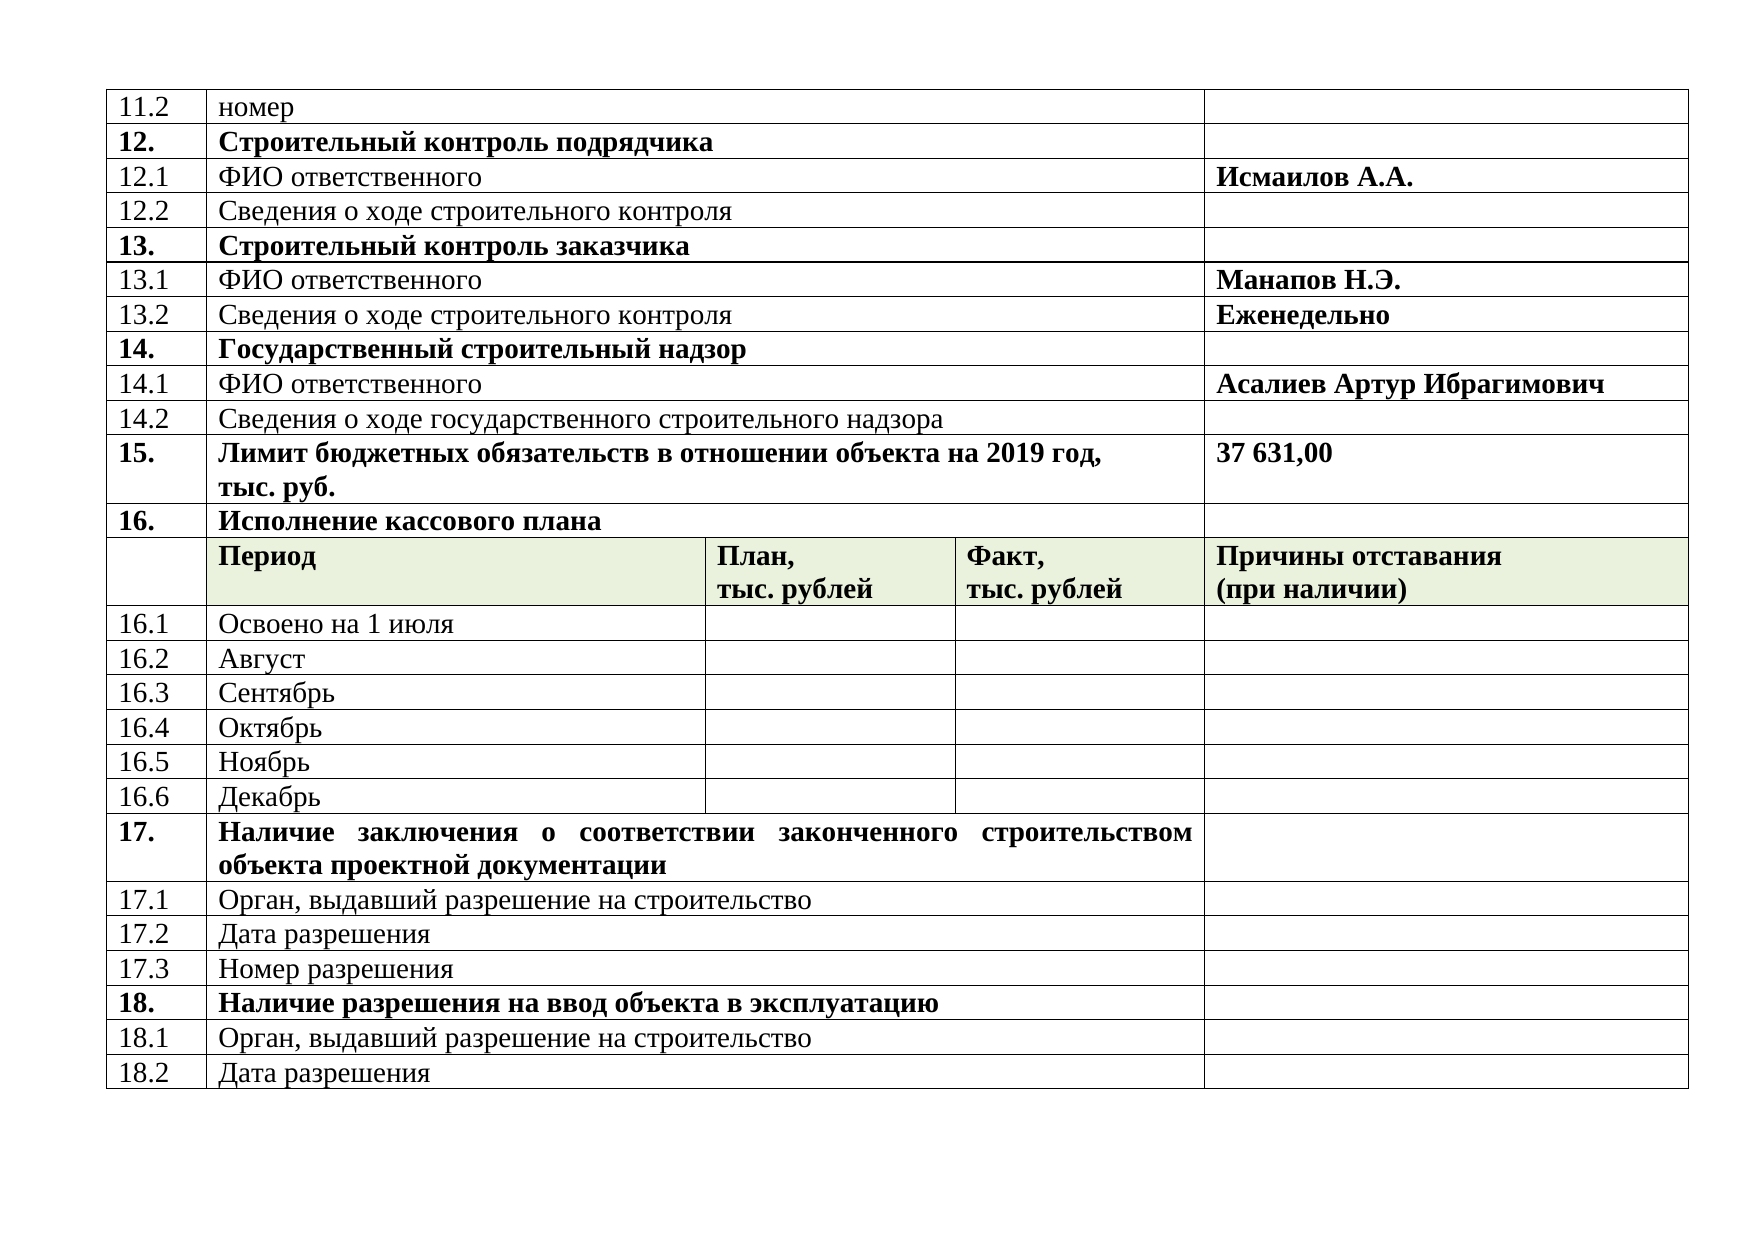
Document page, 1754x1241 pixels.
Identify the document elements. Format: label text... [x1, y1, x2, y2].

table_cell 13. [107, 228, 206, 261]
table_cell Период [207, 538, 705, 605]
table_cell номер [207, 90, 1204, 123]
table_cell [1205, 332, 1688, 365]
table_cell 14. [107, 332, 206, 365]
table_cell Причины отставания (при наличии) [1205, 538, 1688, 605]
table_cell [1205, 124, 1688, 158]
table_cell 16. [107, 504, 206, 537]
table_cell [1205, 986, 1688, 1019]
table_cell [956, 606, 1204, 640]
table_cell [1205, 1020, 1688, 1054]
table_cell [1205, 745, 1688, 778]
table_cell 12.2 [107, 193, 206, 227]
table_cell [1205, 606, 1688, 640]
table_cell [956, 745, 1204, 778]
table_cell ФИО ответственного [207, 263, 1204, 296]
table_cell 15. [107, 435, 206, 502]
table_cell Строительный контроль подрядчика [207, 124, 1204, 158]
table_cell 14.1 [107, 366, 206, 400]
table_cell [1205, 916, 1688, 950]
table_cell Сведения о ходе строительного контроля [207, 297, 1204, 331]
table_cell [956, 641, 1204, 674]
table_cell Государственный строительный надзор [207, 332, 1204, 365]
table_cell Наличие заключения о соответствии законченного строительством объекта проектной документации [207, 814, 1204, 881]
table_cell Наличие разрешения на ввод объекта в эксплуатацию [207, 986, 1204, 1019]
table_cell [706, 745, 955, 778]
table_cell 16.4 [107, 710, 206, 743]
table_cell [1205, 90, 1688, 123]
table_cell 14.2 [107, 401, 206, 434]
table_cell 17.1 [107, 882, 206, 915]
table_cell Октябрь [207, 710, 705, 743]
table_cell [1205, 504, 1688, 537]
table_cell [706, 675, 955, 709]
table_cell [1205, 951, 1688, 984]
table_cell [706, 710, 955, 743]
table_cell [706, 606, 955, 640]
table_cell Сведения о ходе государственного строительного надзора [207, 401, 1204, 434]
table_cell Исполнение кассового плана [207, 504, 1204, 537]
table_cell [1205, 882, 1688, 915]
table_cell 16.6 [107, 779, 206, 813]
table_cell Номер разрешения [207, 951, 1204, 984]
table_cell 17. [107, 814, 206, 881]
table_cell Дата разрешения [207, 916, 1204, 950]
table_cell Еженедельно [1205, 297, 1688, 331]
table_cell Ноябрь [207, 745, 705, 778]
table_cell 17.2 [107, 916, 206, 950]
table_cell ФИО ответственного [207, 159, 1204, 192]
table_cell Асалиев Артур Ибрагимович [1205, 366, 1688, 400]
table_cell Орган, выдавший разрешение на строительство [207, 1020, 1204, 1054]
table_cell 11.2 [107, 90, 206, 123]
table_cell [1205, 193, 1688, 227]
table_cell 16.5 [107, 745, 206, 778]
table_cell Факт, тыс. рублей [956, 538, 1204, 605]
table_cell [706, 779, 955, 813]
table_cell [107, 538, 206, 605]
table_cell Август [207, 641, 705, 674]
table_cell Сентябрь [207, 675, 705, 709]
table_cell Дата разрешения [207, 1055, 1204, 1088]
table_cell [1205, 710, 1688, 743]
table_cell Сведения о ходе строительного контроля [207, 193, 1204, 227]
table_cell [1205, 814, 1688, 881]
table_cell [956, 710, 1204, 743]
table_cell 17.3 [107, 951, 206, 984]
table_cell [706, 641, 955, 674]
table_cell 12.1 [107, 159, 206, 192]
table_cell [1205, 1055, 1688, 1088]
table_cell [1205, 675, 1688, 709]
table_cell Орган, выдавший разрешение на строительство [207, 882, 1204, 915]
table_cell [1205, 779, 1688, 813]
table_cell Декабрь [207, 779, 705, 813]
table_cell [1205, 228, 1688, 261]
table_cell План, тыс. рублей [706, 538, 955, 605]
table_cell Исмаилов А.А. [1205, 159, 1688, 192]
table_cell 37 631,00 [1205, 435, 1688, 502]
table_cell ФИО ответственного [207, 366, 1204, 400]
table_cell Строительный контроль заказчика [207, 228, 1204, 261]
table_cell 16.1 [107, 606, 206, 640]
table_cell 16.2 [107, 641, 206, 674]
table_cell Освоено на 1 июля [207, 606, 705, 640]
table_cell 13.1 [107, 263, 206, 296]
table_cell 12. [107, 124, 206, 158]
table_cell [1205, 641, 1688, 674]
table_cell 18.2 [107, 1055, 206, 1088]
table_cell 13.2 [107, 297, 206, 331]
table_cell Лимит бюджетных обязательств в отношении объекта на 2019 год, тыс. руб. [207, 435, 1204, 502]
table_cell Манапов Н.Э. [1205, 263, 1688, 296]
table_cell [1205, 401, 1688, 434]
table_cell 16.3 [107, 675, 206, 709]
table_cell 18.1 [107, 1020, 206, 1054]
table_cell [956, 779, 1204, 813]
table_cell 18. [107, 986, 206, 1019]
table_cell [956, 675, 1204, 709]
